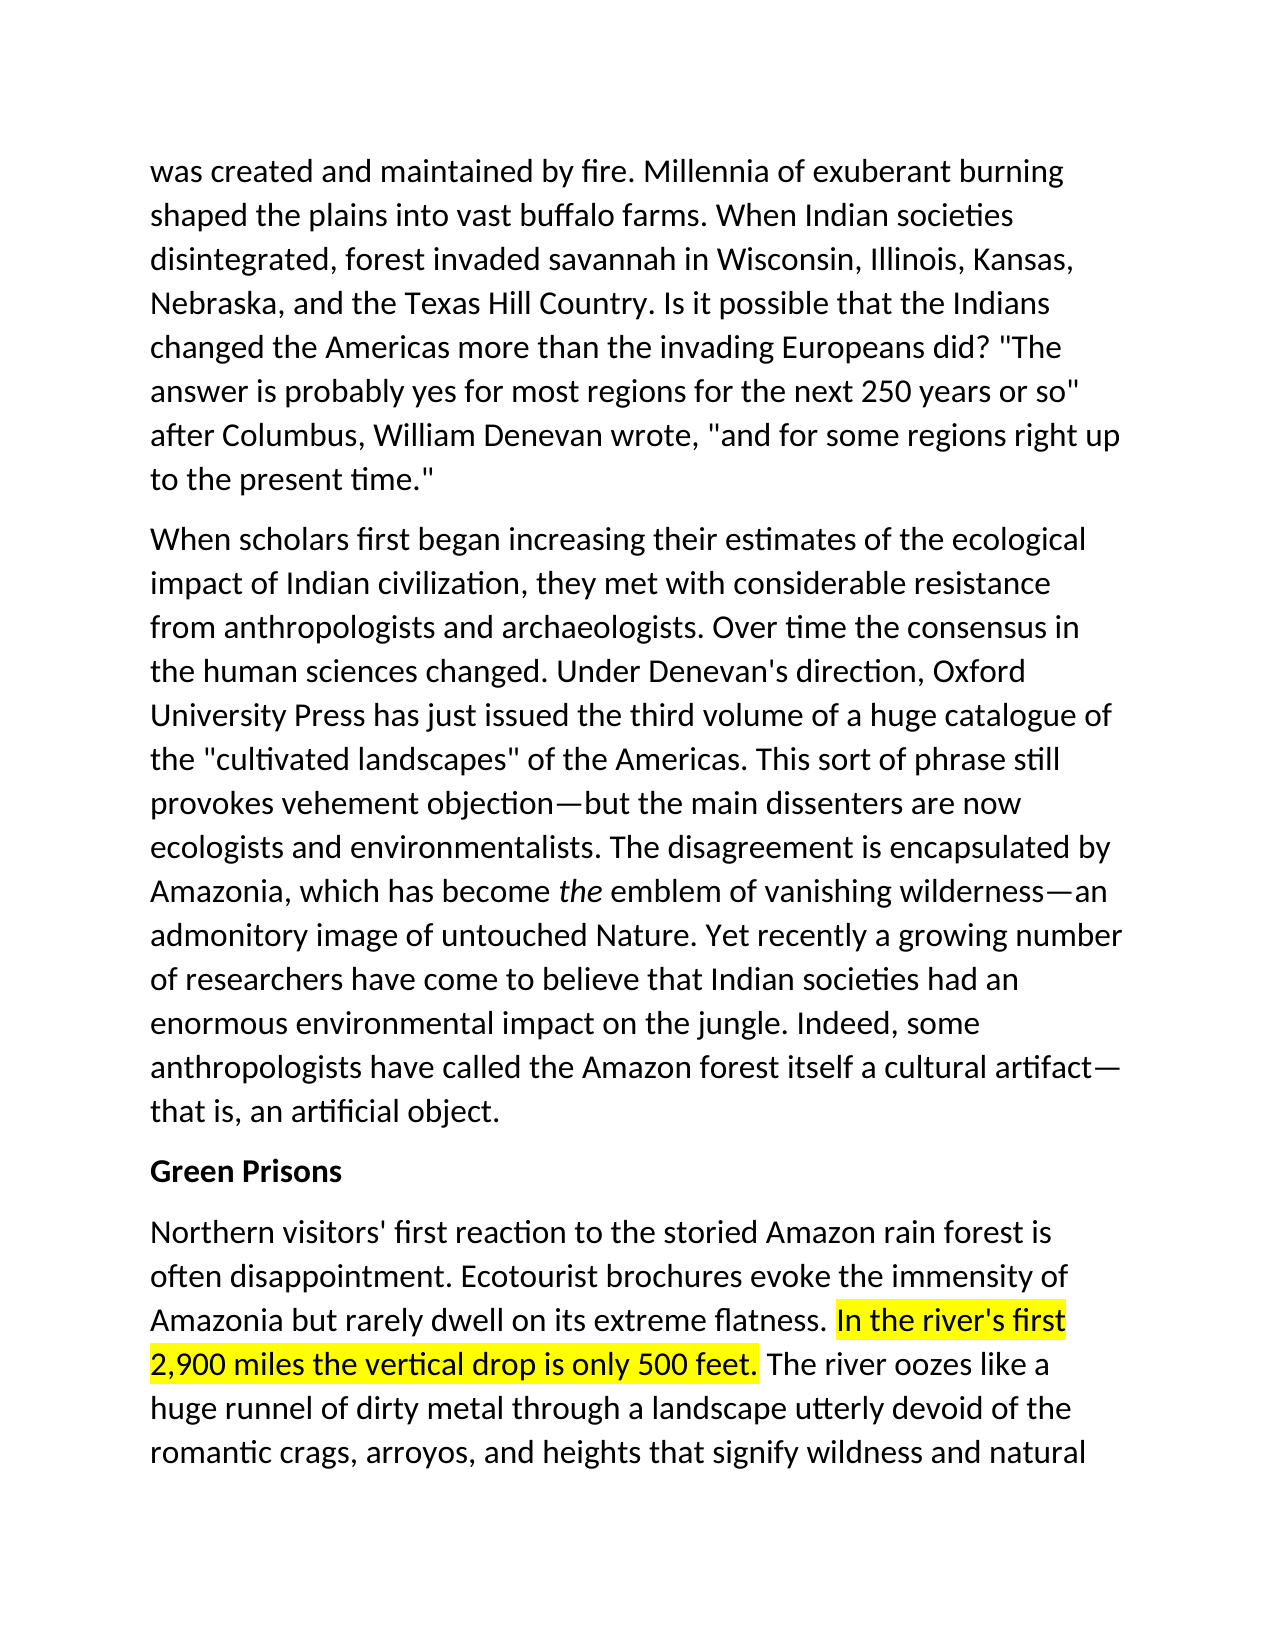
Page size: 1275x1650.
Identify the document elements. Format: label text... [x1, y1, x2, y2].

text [150, 150, 1125, 498]
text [150, 1211, 1125, 1472]
text When scholars first began increasing their estimates of the ecological impact of Indian civilization, they met with considerable resistance from anthropologists and archaeologists. Over time the consensus in the human sciences changed. Under Denevan's direction, Oxford University Press has just issued the third volume of a huge catalogue of the "cultivated landscapes" of the Americas. This sort of phrase still provokes vehement objection—but the main dissenters are now ecologists and environmentalists. The disagreement is encapsulated by Amazonia, which has become the emblem of vanishing wilderness—an admonitory image of untouched Nature. Yet recently a growing number of researchers have come to believe that Indian societies had an enormous environmental impact on the jungle. Indeed, some anthropologists have called the Amazon forest itself a cultural artifact—that is, an artificial object. [150, 518, 1125, 1131]
text Green Prisons [150, 1150, 1125, 1191]
